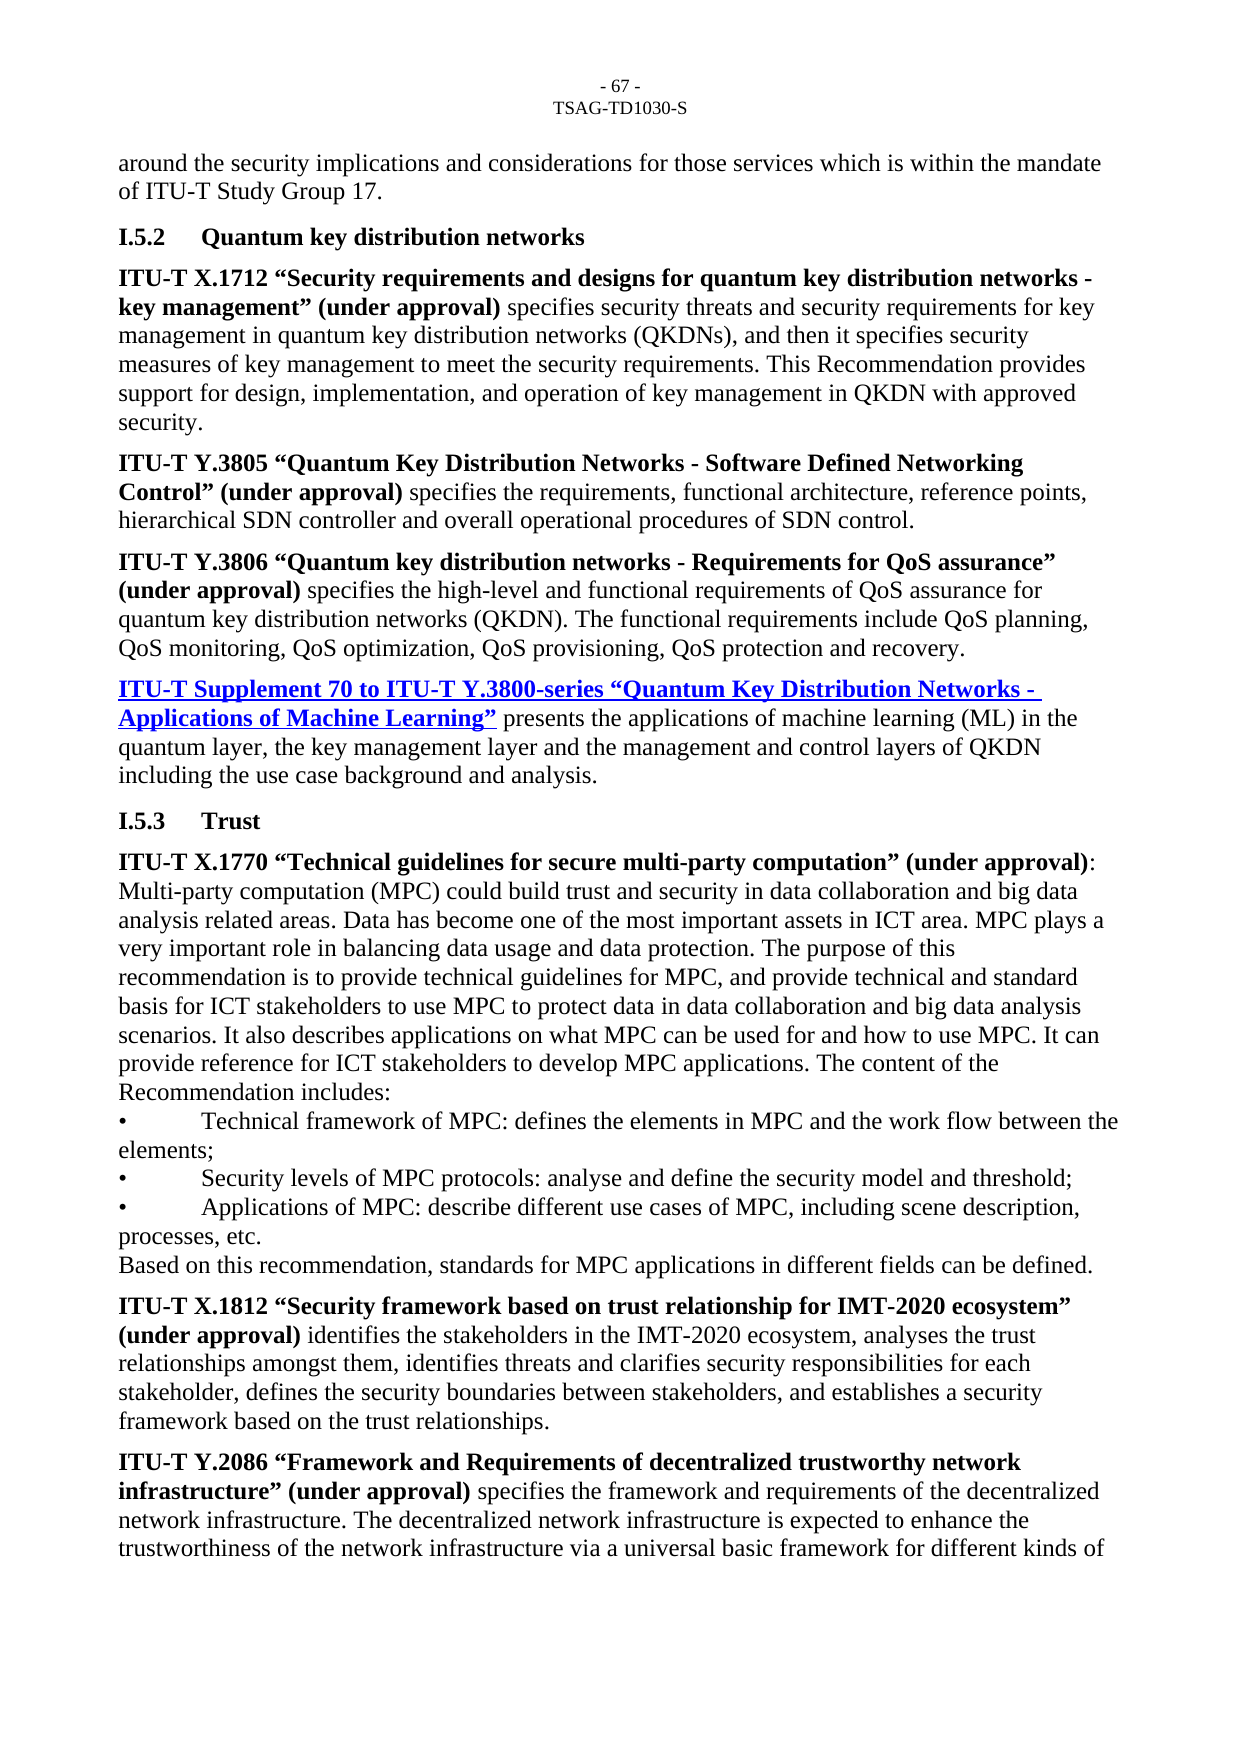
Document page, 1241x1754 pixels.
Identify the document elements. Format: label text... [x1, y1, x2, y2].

subtitle I.5.2 Quantum key distribution networks [118, 222, 1122, 251]
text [118, 148, 1122, 205]
text ITU-T X.1812 “Security framework based on trust relationship for IMT-2020 ecosystem” (under approval) identifies the stakeholders in the IMT-2020 ecosystem, analyses the trust relationships amongst them, identifies threats and clarifies security responsibilities for each stakeholder, defines the security boundaries between stakeholders, and establishes a security framework based on the trust relationships. [118, 1291, 1122, 1435]
subtitle I.5.3 Trust [118, 806, 1122, 835]
text ITU-T Y.3806 “Quantum key distribution networks - Requirements for QoS assurance” (under approval) specifies the high-level and functional requirements of QoS assurance for quantum key distribution networks (QKDN). The functional requirements include QoS planning, QoS monitoring, QoS optimization, QoS provisioning, QoS protection and recovery. [118, 547, 1122, 662]
text ITU-T Supplement 70 to ITU-T Y.3800-series “Quantum Key Distribution Networks - Applications of Machine Learning” presents the applications of machine learning (ML) in the quantum layer, the key management layer and the management and control layers of QKDN including the use case background and analysis. [118, 674, 1122, 789]
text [118, 1447, 1122, 1562]
text ITU-T Y.3805 “Quantum Key Distribution Networks - Software Defined Networking Control” (under approval) specifies the requirements, functional architecture, reference points, hierarchical SDN controller and overall operational procedures of SDN control. [118, 448, 1122, 534]
text ITU-T X.1712 “Security requirements and designs for quantum key distribution networks - key management” (under approval) specifies security threats and security requirements for key management in quantum key distribution networks (QKDNs), and then it specifies security measures of key management to meet the security requirements. This Recommendation provides support for design, implementation, and operation of key management in QKDN with approved security. [118, 263, 1122, 436]
text ITU-T X.1770 “Technical guidelines for secure multi-party computation” (under approval): Multi-party computation (MPC) could build trust and security in data collaboration and big data analysis related areas. Data has become one of the most important assets in ICT area. MPC plays a very important role in balancing data usage and data protection. The purpose of this recommendation is to provide technical guidelines for MPC, and provide technical and standard basis for ICT stakeholders to use MPC to protect data in data collaboration and big data analysis scenarios. It also describes applications on what MPC can be used for and how to use MPC. It can provide reference for ICT stakeholders to develop MPC applications. The content of the Recommendation includes: • Technical framework of MPC: defines the elements in MPC and the work flow between the elements; • Security levels of MPC protocols: analyse and define the security model and threshold; • Applications of MPC: describe different use cases of MPC, including scene description, processes, etc. Based on this recommendation, standards for MPC applications in different fields can be defined. [118, 847, 1122, 1278]
